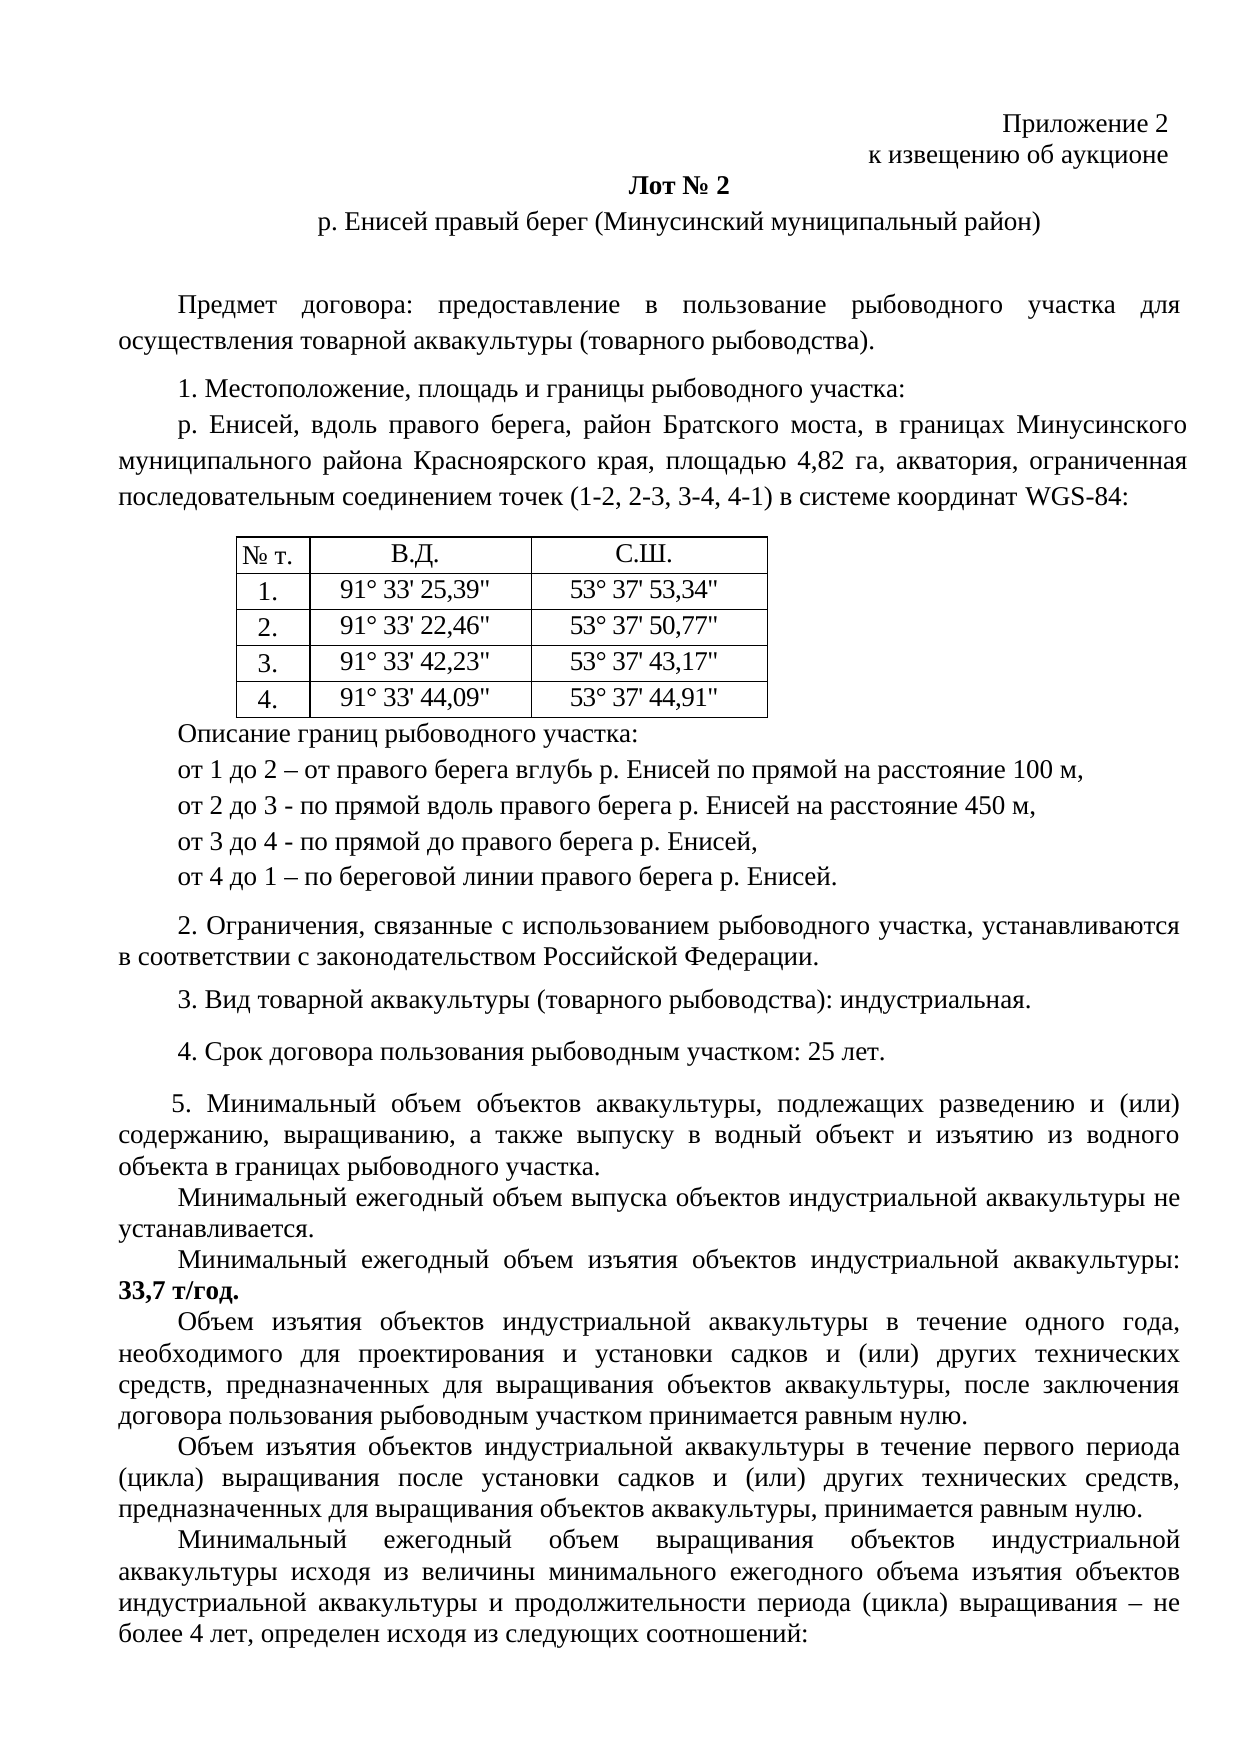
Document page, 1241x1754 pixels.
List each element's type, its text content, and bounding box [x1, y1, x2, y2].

text Минимальный ежегодный объем выпуска объектов индустриальной аквакультуры не устанавливается. [118, 1181, 1181, 1243]
table_cell 4. [237, 682, 309, 717]
list Предмет договора: предоставление в пользование рыбоводного участка для осуществления товарной аквакультуры (товарного рыбоводства). [118, 289, 1181, 356]
text от 4 до 1 – по береговой линии правого берега р. Енисей. [118, 861, 1181, 892]
table_header В.Д. [311, 538, 531, 572]
text Объем изъятия объектов индустриальной аквакультуры в течение первого периода (цикла) выращивания после установки садков и (или) других технических средств, предназначенных для выращивания объектов аквакультуры, принимается равным нулю. [118, 1430, 1181, 1523]
table_cell 2. [237, 610, 309, 644]
text 5. Минимальный объем объектов аквакультуры, подлежащих разведению и (или) содержанию, выращиванию, а также выпуску в водный объект и изъятию из водного объекта в границах рыбоводного участка. [118, 1087, 1181, 1181]
table_cell 3. [237, 646, 309, 681]
table_header № т. [237, 538, 309, 572]
text от 2 до 3 - по прямой вдоль правого берега р. Енисей на расстояние 450 м, [118, 789, 1181, 820]
table_cell 91° 33' 42,23" [311, 646, 531, 681]
text к извещению об аукционе [130, 138, 1169, 169]
text Описание границ рыбоводного участка: [118, 718, 1181, 749]
table_cell 1. [237, 574, 309, 608]
text Приложение 2 [130, 107, 1169, 138]
text 3. Вид товарной аквакультуры (товарного рыбоводства): индустриальная. [118, 983, 1181, 1015]
text р. Енисей, вдоль правого берега, район Братского моста, в границах Минусинского муниципального района Красноярского края, площадью 4,82 га, акватория, ограниченная последовательным соединением точек (1-2, 2-3, 3-4, 4-1) в системе координат WGS-84: [118, 408, 1189, 511]
text 4. Срок договора пользования рыбоводным участком: 25 лет. [118, 1036, 1181, 1067]
text Минимальный ежегодный объем выращивания объектов индустриальной аквакультуры исходя из величины минимального ежегодного объема изъятия объектов индустриальной аквакультуры и продолжительности периода (цикла) выращивания – не более 4 лет, определен исходя из следующих соотношений: [118, 1523, 1181, 1648]
table_cell 91° 33' 25,39" [311, 574, 531, 608]
text от 3 до 4 - по прямой до правого берега р. Енисей, [118, 825, 1181, 856]
table_cell 53° 37' 50,77" [532, 610, 767, 644]
text 1. Местоположение, площадь и границы рыбоводного участка: [118, 373, 1189, 404]
text от 1 до 2 – от правого берега вглубь р. Енисей по прямой на расстояние 100 м, [118, 753, 1181, 784]
text Минимальный ежегодный объем изъятия объектов индустриальной аквакультуры: 33,7 т/год. [118, 1243, 1181, 1306]
table_cell 53° 37' 43,17" [532, 646, 767, 681]
table_cell 91° 33' 44,09" [311, 682, 531, 717]
text 2. Ограничения, связанные с использованием рыбоводного участка, устанавливаются в соответствии с законодательством Российской Федерации. [118, 909, 1181, 971]
table_cell 91° 33' 22,46" [311, 610, 531, 644]
table_header С.Ш. [532, 538, 767, 572]
table_cell 53° 37' 53,34" [532, 574, 767, 608]
text Объем изъятия объектов индустриальной аквакультуры в течение одного года, необходимого для проектирования и установки садков и (или) других технических средств, предназначенных для выращивания объектов аквакультуры, после заключения договора пользования рыбоводным участком принимается равным нулю. [118, 1306, 1181, 1430]
text р. Енисей правый берег (Минусинский муниципальный район) [118, 205, 1181, 236]
text Лот № 2 [118, 169, 1181, 200]
table_cell 53° 37' 44,91" [532, 682, 767, 717]
